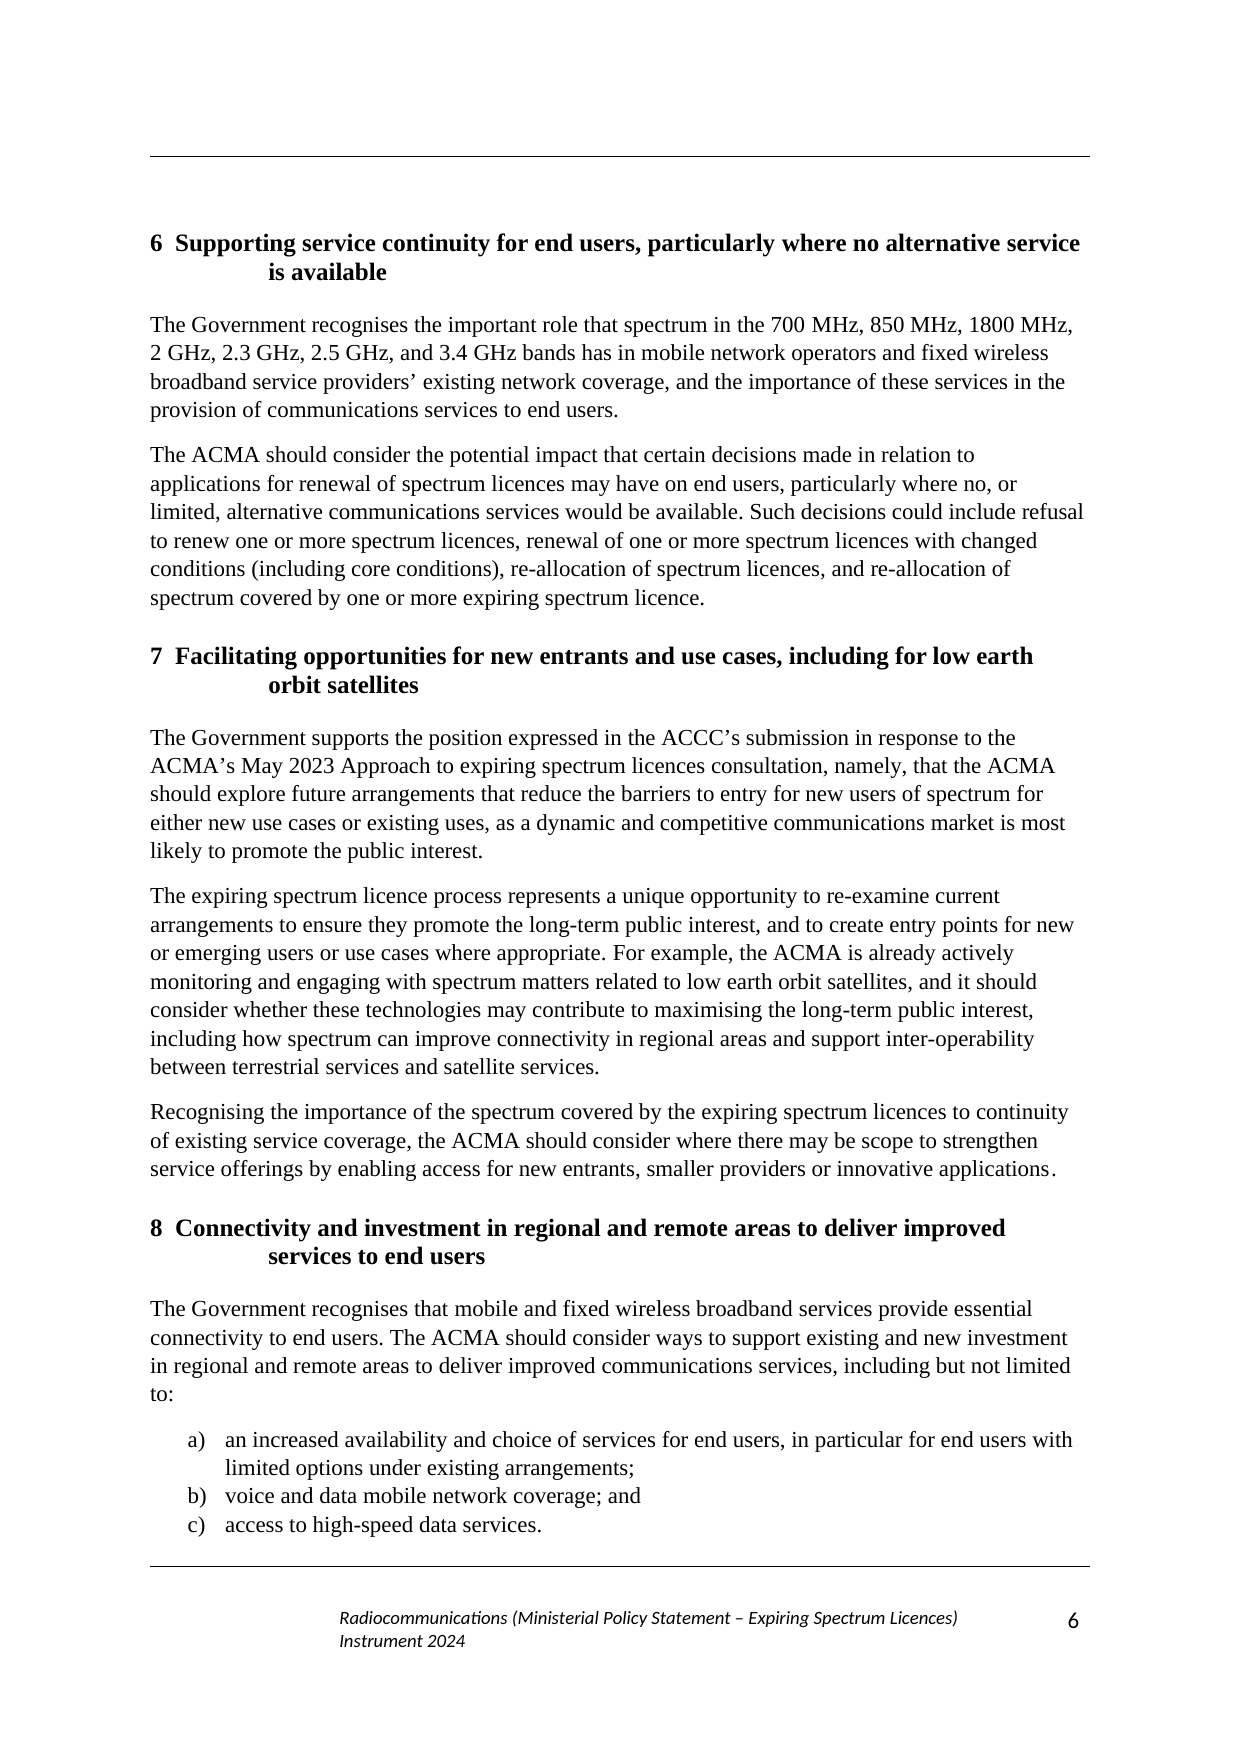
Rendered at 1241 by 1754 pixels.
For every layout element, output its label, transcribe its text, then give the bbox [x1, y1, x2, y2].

text The Government supports the position expressed in the ACCC’s submission in response to the ACMA’s May 2023 Approach to expiring spectrum licences consultation, namely, that the ACMA should explore future arrangements that reduce the barriers to entry for new users of spectrum for either new use cases or existing uses, as a dynamic and competitive communications market is most likely to promote the public interest. [150, 724, 1090, 864]
list voice and data mobile network coverage; and [187, 1482, 1090, 1509]
text The Government recognises that mobile and fixed wireless broadband services provide essential connectivity to end users. The ACMA should consider ways to support existing and new investment in regional and remote areas to deliver improved communications services, including but not limited to: [150, 1295, 1090, 1407]
list an increased availability and choice of services for end users, in particular for end users with limited options under existing arrangements; [187, 1426, 1090, 1480]
text 7 Facilitating opportunities for new entrants and use cases, including for low earth orbit satellites [150, 641, 1090, 699]
list access to high-speed data services. [187, 1511, 1090, 1537]
text The expiring spectrum licence process represents a unique opportunity to re-examine current arrangements to ensure they promote the long-term public interest, and to create entry points for new or emerging users or use cases where appropriate. For example, the ACMA is already actively monitoring and engaging with spectrum matters related to low earth orbit satellites, and it should consider whether these technologies may contribute to maximising the long-term public interest, including how spectrum can improve connectivity in regional areas and support inter-operability between terrestrial services and satellite services. [150, 882, 1090, 1079]
text The Government recognises the important role that spectrum in the 700 MHz, 850 MHz, 1800 MHz, 2 GHz, 2.3 GHz, 2.5 GHz, and 3.4 GHz bands has in mobile network operators and fixed wireless broadband service providers’ existing network coverage, and the importance of these services in the provision of communications services to end users. [150, 311, 1090, 423]
text 6 Supporting service continuity for end users, particularly where no alternative service is available [150, 228, 1090, 286]
text 8 Connectivity and investment in regional and remote areas to deliver improved services to end users [150, 1213, 1090, 1270]
text The ACMA should consider the potential impact that certain decisions made in relation to applications for renewal of spectrum licences may have on end users, particularly where no, or limited, alternative communications services would be available. Such decisions could include refusal to renew one or more spectrum licences, renewal of one or more spectrum licences with changed conditions (including core conditions), re-allocation of spectrum licences, and re-allocation of spectrum covered by one or more expiring spectrum licence. [150, 441, 1090, 610]
text Recognising the importance of the spectrum covered by the expiring spectrum licences to continuity of existing service coverage, the ACMA should consider where there may be scope to strengthen service offerings by enabling access for new entrants, smaller providers or innovative applications. [150, 1098, 1090, 1181]
